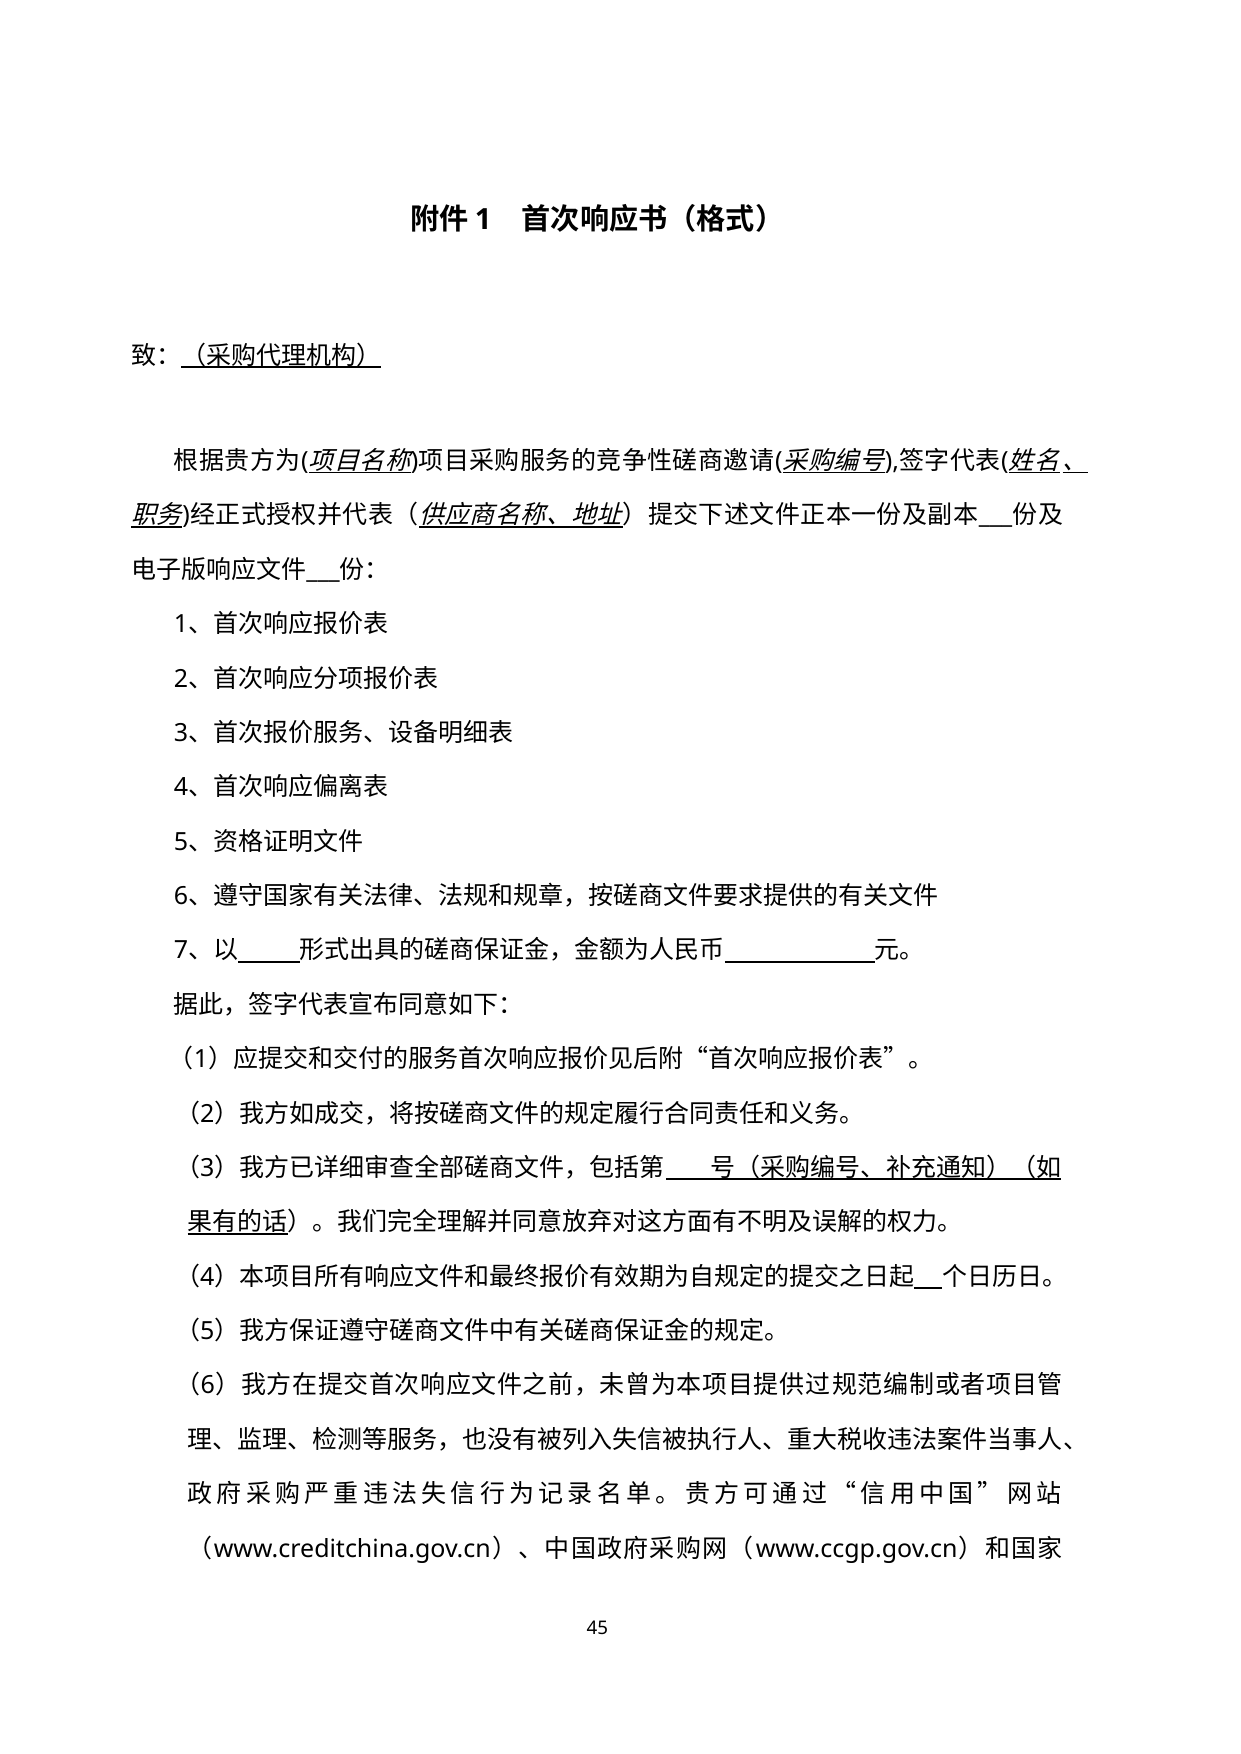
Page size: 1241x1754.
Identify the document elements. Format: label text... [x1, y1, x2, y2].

text （1）应提交和交付的服务首次响应报价见后附“首次响应报价表”。 [169, 1039, 1063, 1075]
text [175, 1365, 1063, 1564]
text 据此，签字代表宣布同意如下： [174, 984, 1063, 1021]
text 致：（采购代理机构） [131, 335, 1063, 371]
text （5）我方保证遵守磋商文件中有关磋商保证金的规定。 [175, 1311, 1063, 1347]
text 根据贵方为(项目名称)项目采购服务的竞争性磋商邀请(采购编号),签字代表(姓名、职务)经正式授权并代表（供应商名称、地址）提交下述文件正本一份及副本___份及电子版响应文件___份： [131, 441, 1063, 586]
text 2、首次响应分项报价表 [174, 658, 1063, 694]
text 6、遵守国家有关法律、法规和规章，按磋商文件要求提供的有关文件 [174, 876, 1063, 912]
text 7、以 形式出具的磋商保证金，金额为人民币 元。 [174, 930, 1063, 966]
subtitle 附件1 首次响应书（格式） [131, 196, 1063, 238]
text 4、首次响应偏离表 [174, 767, 1063, 803]
text （4）本项目所有响应文件和最终报价有效期为自规定的提交之日起 个日历日。 [175, 1256, 1063, 1292]
text （2）我方如成交，将按磋商文件的规定履行合同责任和义务。 [131, 1093, 1063, 1129]
text 5、资格证明文件 [174, 821, 1063, 857]
text 1、首次响应报价表 [174, 604, 1063, 640]
text （3）我方已详细审查全部磋商文件，包括第 号（采购编号、补充通知）（如果有的话）。我们完全理解并同意放弃对这方面有不明及误解的权力。 [175, 1147, 1063, 1238]
text 3、首次报价服务、设备明细表 [174, 712, 1063, 749]
